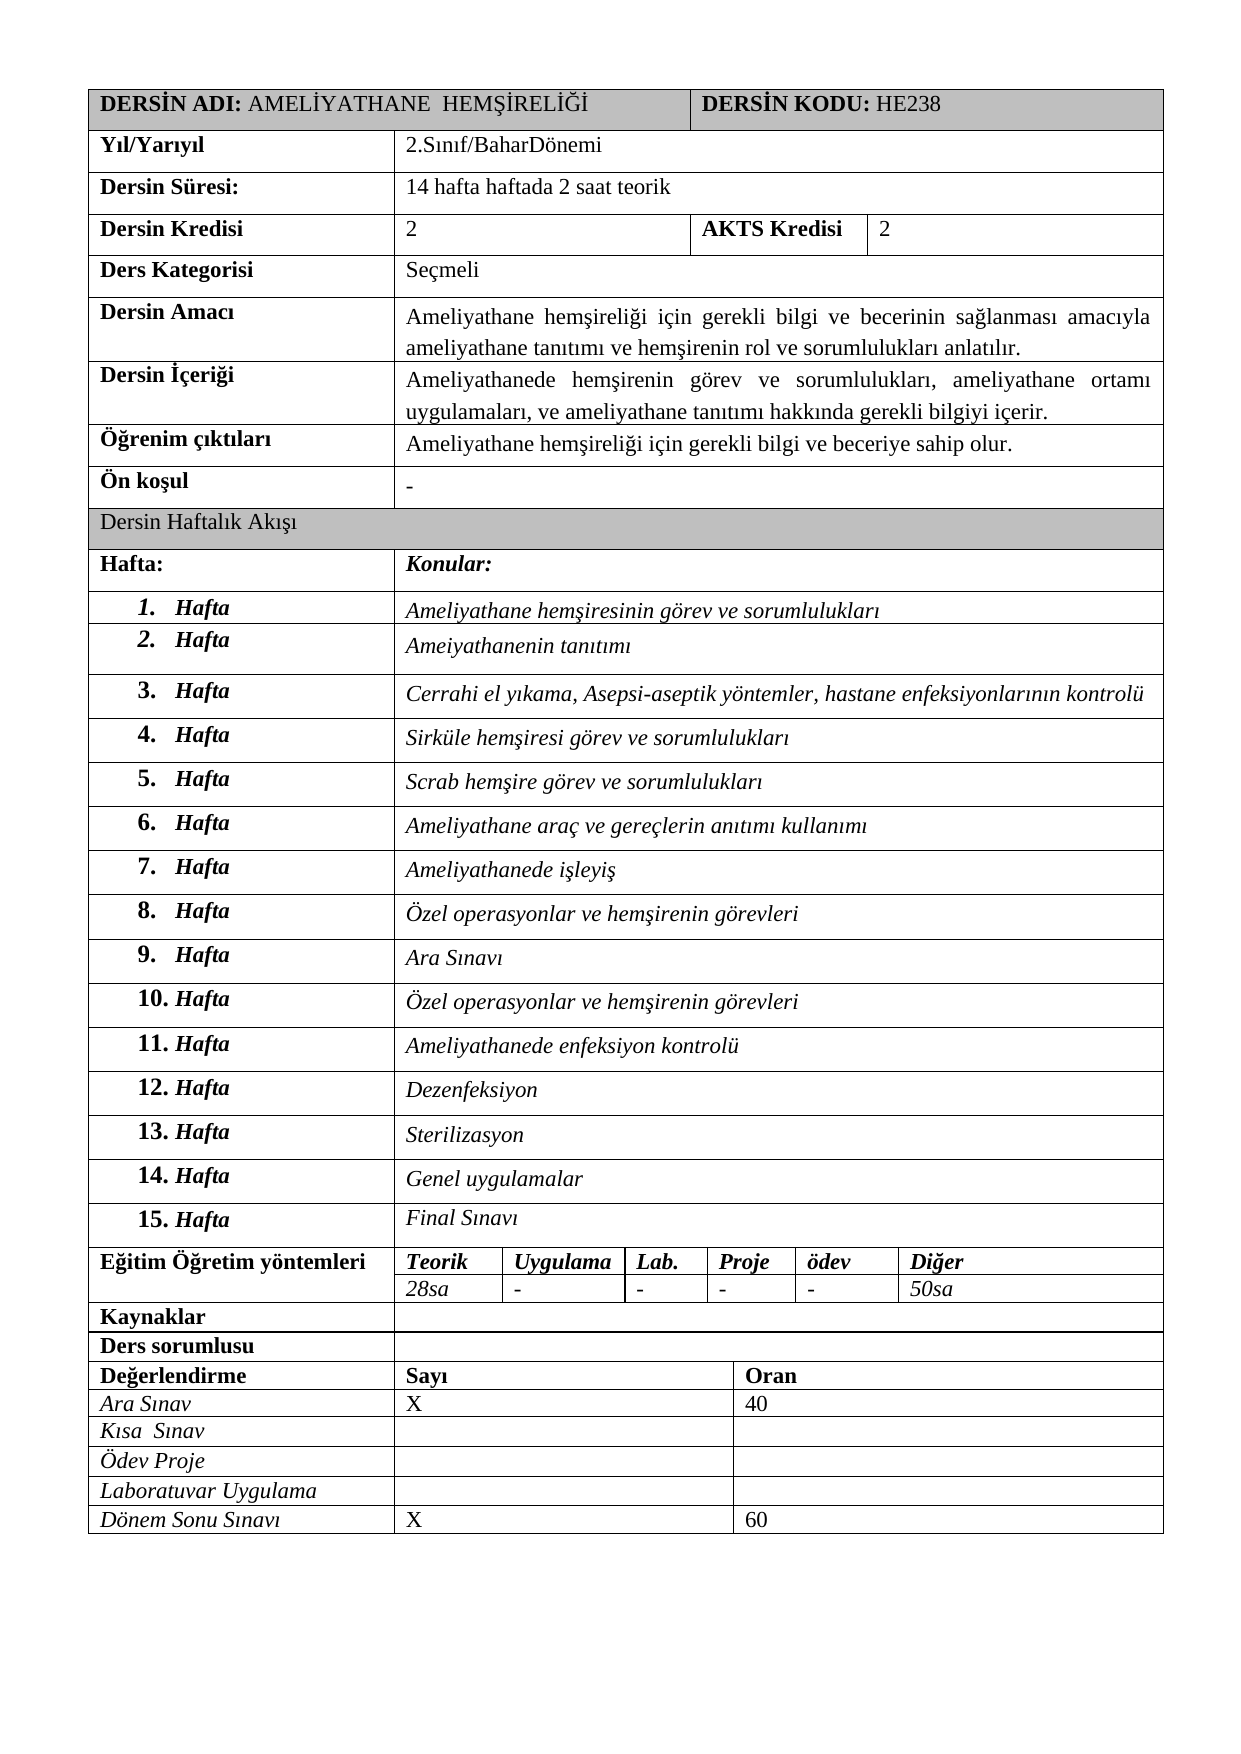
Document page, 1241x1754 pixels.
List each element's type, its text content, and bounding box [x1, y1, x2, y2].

table_cell Ders Kategorisi [89, 256, 394, 297]
table_cell Laboratuvar Uygulama [89, 1477, 394, 1505]
table_header DERSİN KODU: HE238 [691, 90, 1163, 130]
table_cell 40 [734, 1390, 1163, 1416]
table_cell Ameliyathane hemşiresinin görev ve sorumlulukları [395, 592, 1163, 623]
table_cell Teorik [395, 1248, 502, 1274]
table_cell Öğrenim çıktıları [89, 425, 394, 466]
table_cell [734, 1417, 1163, 1446]
table_cell Hafta [89, 592, 394, 623]
table_cell 60 [734, 1506, 1163, 1533]
table_cell Özel operasyonlar ve hemşirenin görevleri [395, 984, 1163, 1027]
table_cell 28sa [395, 1275, 502, 1302]
table_cell Uygulama [503, 1248, 624, 1274]
table_cell [395, 1303, 1163, 1331]
table_cell - [708, 1275, 795, 1302]
table_cell Hafta [89, 1204, 394, 1247]
table_cell Ara Sınav [89, 1390, 394, 1416]
table_cell Hafta [89, 851, 394, 894]
table_cell Hafta [89, 1028, 394, 1071]
table_header DERSİN ADI: AMELİYATHANE HEMŞİRELİĞİ [89, 90, 690, 130]
table_cell - [395, 467, 1163, 507]
table_cell Ön koşul [89, 467, 394, 507]
table_cell Konular: [395, 550, 1163, 591]
table_cell 2.Sınıf/BaharDönemi [395, 131, 1163, 172]
table_cell Hafta: [89, 550, 394, 591]
table_cell AKTS Kredisi [691, 215, 867, 255]
table_cell ödev [796, 1248, 898, 1274]
table_cell Ödev Proje [89, 1447, 394, 1476]
table_cell Hafta [89, 807, 394, 850]
table_cell Sayı [395, 1362, 733, 1389]
table_cell - [503, 1275, 624, 1302]
table_cell [395, 1447, 733, 1476]
table_cell Ameliyathanede işleyiş [395, 851, 1163, 894]
table_cell 14 hafta haftada 2 saat teorik [395, 173, 1163, 214]
table_cell Hafta [89, 1072, 394, 1115]
table_cell Hafta [89, 719, 394, 762]
table_cell Yıl/Yarıyıl [89, 131, 394, 172]
table_cell [734, 1447, 1163, 1476]
table_cell Dersin Kredisi [89, 215, 394, 255]
table_cell Final Sınavı [395, 1204, 1163, 1247]
table_cell Genel uygulamalar [395, 1160, 1163, 1203]
table_cell Seçmeli [395, 256, 1163, 297]
table_cell Ders sorumlusu [89, 1333, 394, 1361]
table_cell Lab. [626, 1248, 707, 1274]
table_cell [395, 1417, 733, 1446]
table_cell Scrab hemşire görev ve sorumlulukları [395, 763, 1163, 806]
table_cell Dönem Sonu Sınavı [89, 1506, 394, 1533]
table_cell Hafta [89, 763, 394, 806]
table_cell X [395, 1506, 733, 1533]
table_cell X [395, 1390, 733, 1416]
table_cell Hafta [89, 1116, 394, 1159]
table_cell Dersin Amacı [89, 298, 394, 361]
table_cell - [626, 1275, 707, 1302]
table_cell [395, 1333, 1163, 1361]
table_cell Dersin İçeriği [89, 362, 394, 424]
table_cell [395, 1477, 733, 1505]
table_cell Ameliyathanede hemşirenin görev ve sorumlulukları, ameliyathane ortamı uygulamaları, ve ameliyathane tanıtımı hakkında gerekli bilgiyi içerir. [395, 362, 1163, 424]
table_cell Hafta [89, 895, 394, 938]
table_cell Özel operasyonlar ve hemşirenin görevleri [395, 895, 1163, 938]
table_cell Diğer [899, 1248, 1163, 1274]
table_cell Kısa Sınav [89, 1417, 394, 1446]
table_cell 50sa [899, 1275, 1163, 1302]
table_cell 2 [395, 215, 690, 255]
table_cell 2 [868, 215, 1163, 255]
table_cell Dezenfeksiyon [395, 1072, 1163, 1115]
table_cell Ameliyathanede enfeksiyon kontrolü [395, 1028, 1163, 1071]
table_cell Ameliyathane araç ve gereçlerin anıtımı kullanımı [395, 807, 1163, 850]
table_cell Ameliyathane hemşireliği için gerekli bilgi ve becerinin sağlanması amacıyla ameliyathane tanıtımı ve hemşirenin rol ve sorumlulukları anlatılır. [395, 298, 1163, 361]
table_cell Ameiyathanenin tanıtımı [395, 624, 1163, 674]
table_cell Kaynaklar [89, 1303, 394, 1331]
table_cell Değerlendirme [89, 1362, 394, 1389]
table_cell Sterilizasyon [395, 1116, 1163, 1159]
table_cell Ara Sınavı [395, 940, 1163, 982]
table_cell Oran [734, 1362, 1163, 1389]
table_cell Dersin Haftalık Akışı [89, 509, 1163, 549]
table_cell Dersin Süresi: [89, 173, 394, 214]
table_cell Ameliyathane hemşireliği için gerekli bilgi ve beceriye sahip olur. [395, 425, 1163, 466]
table_cell Eğitim Öğretim yöntemleri [89, 1248, 394, 1302]
table_cell Proje [708, 1248, 795, 1274]
table_cell [734, 1477, 1163, 1505]
table_cell Hafta [89, 984, 394, 1027]
table_cell - [796, 1275, 898, 1302]
table_cell Hafta [89, 624, 394, 674]
table_cell Sirküle hemşiresi görev ve sorumlulukları [395, 719, 1163, 762]
table_cell Hafta [89, 940, 394, 982]
table_cell Hafta [89, 1160, 394, 1203]
table_cell Hafta [89, 675, 394, 718]
table_cell Cerrahi el yıkama, Asepsi-aseptik yöntemler, hastane enfeksiyonlarının kontrolü [395, 675, 1163, 718]
